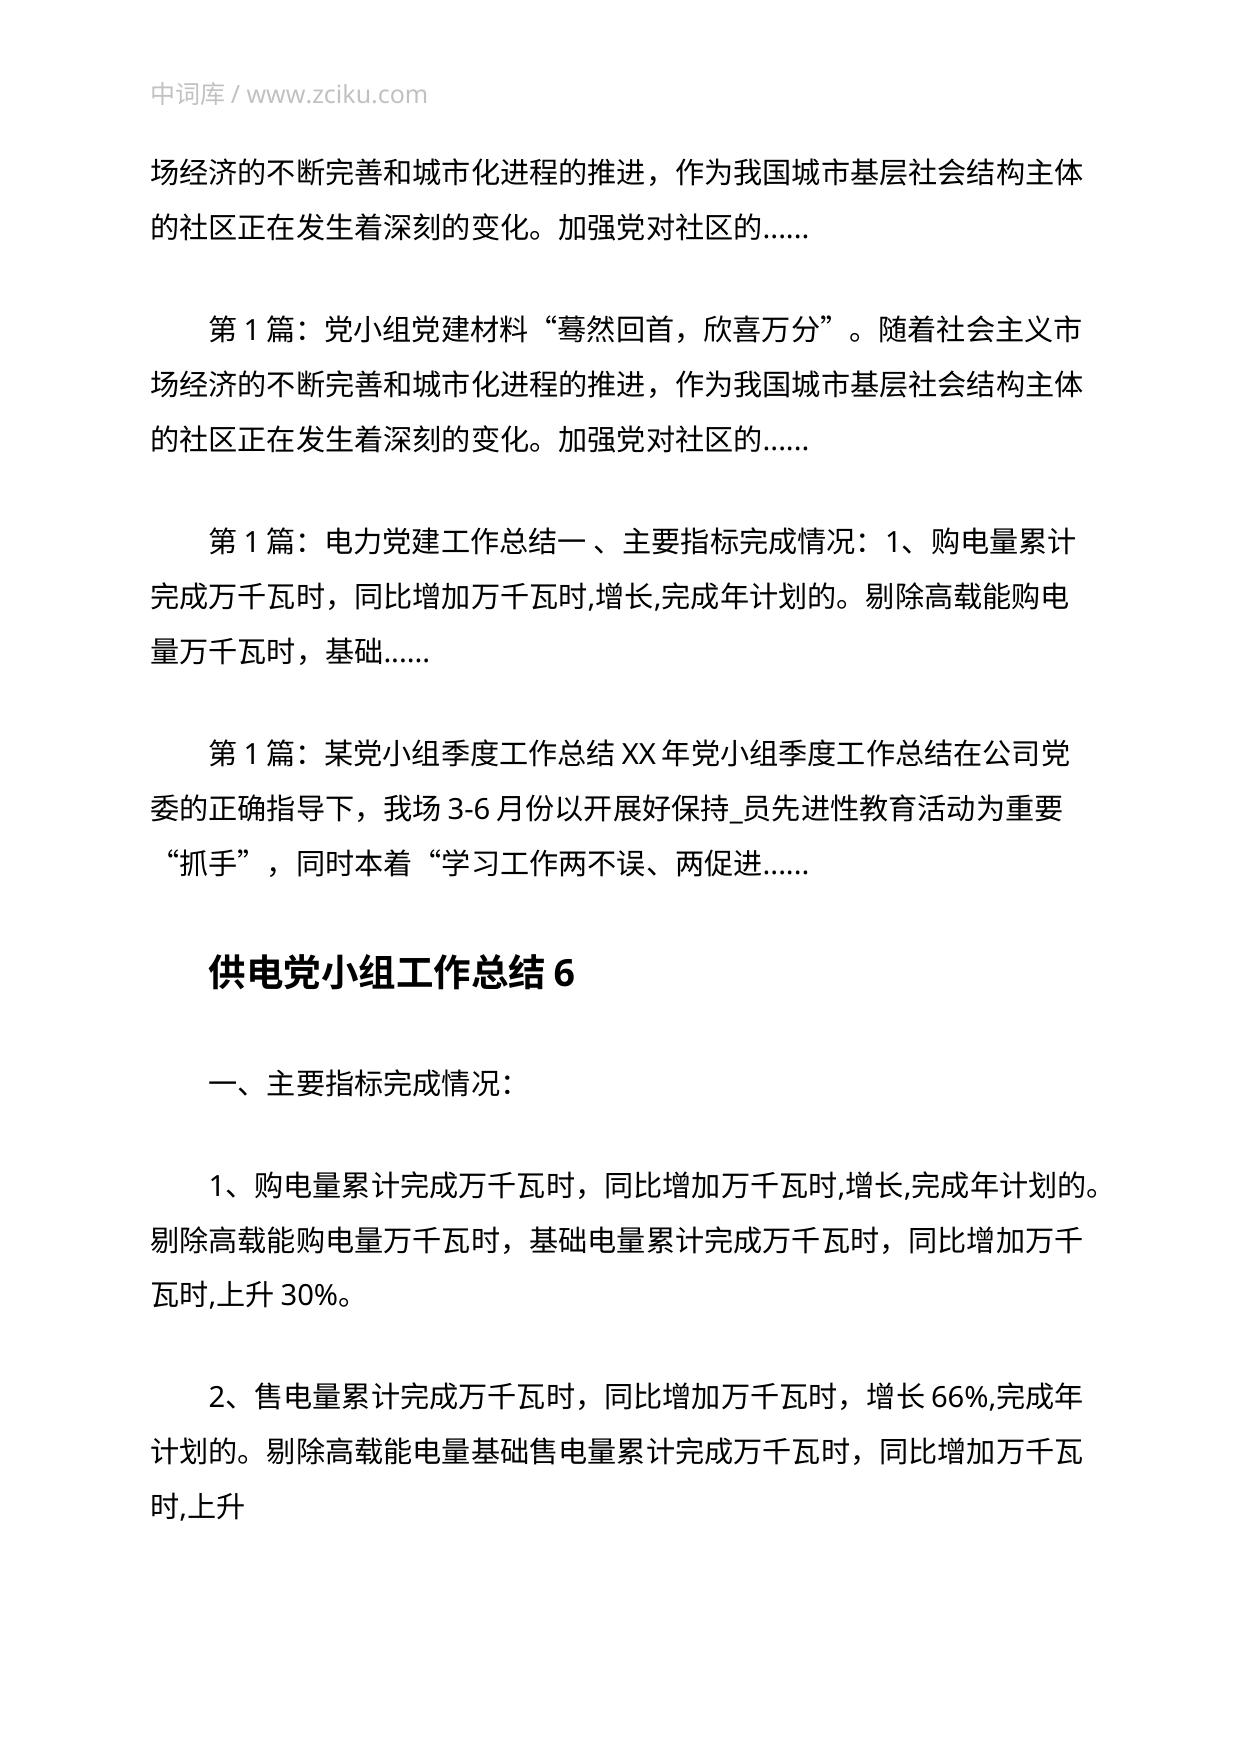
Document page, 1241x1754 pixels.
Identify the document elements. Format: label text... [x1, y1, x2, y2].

text 第1篇：电力党建工作总结一 、主要指标完成情况：1、购电量累计完成万千瓦时，同比增加万千瓦时,增长,完成年计划的。剔除高载能购电量万千瓦时，基础...... [150, 519, 1090, 671]
text 1、购电量累计完成万千瓦时，同比增加万千瓦时,增长,完成年计划的。剔除高载能购电量万千瓦时，基础电量累计完成万千瓦时，同比增加万千瓦时,上升30%。 [150, 1162, 1090, 1314]
text 第1篇：某党小组季度工作总结XX年党小组季度工作总结在公司党委的正确指导下，我场3-6月份以开展好保持_员先进性教育活动为重要“抓手”，同时本着“学习工作两不误、两促进...... [150, 731, 1090, 883]
text 2、售电量累计完成万千瓦时，同比增加万千瓦时，增长66%,完成年计划的。剔除高载能电量基础售电量累计完成万千瓦时，同比增加万千瓦时,上升 [150, 1374, 1090, 1526]
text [150, 307, 1090, 459]
text 供电党小组工作总结6 [150, 943, 1090, 997]
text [150, 150, 1090, 247]
text 一、主要指标完成情况： [150, 1060, 1090, 1103]
